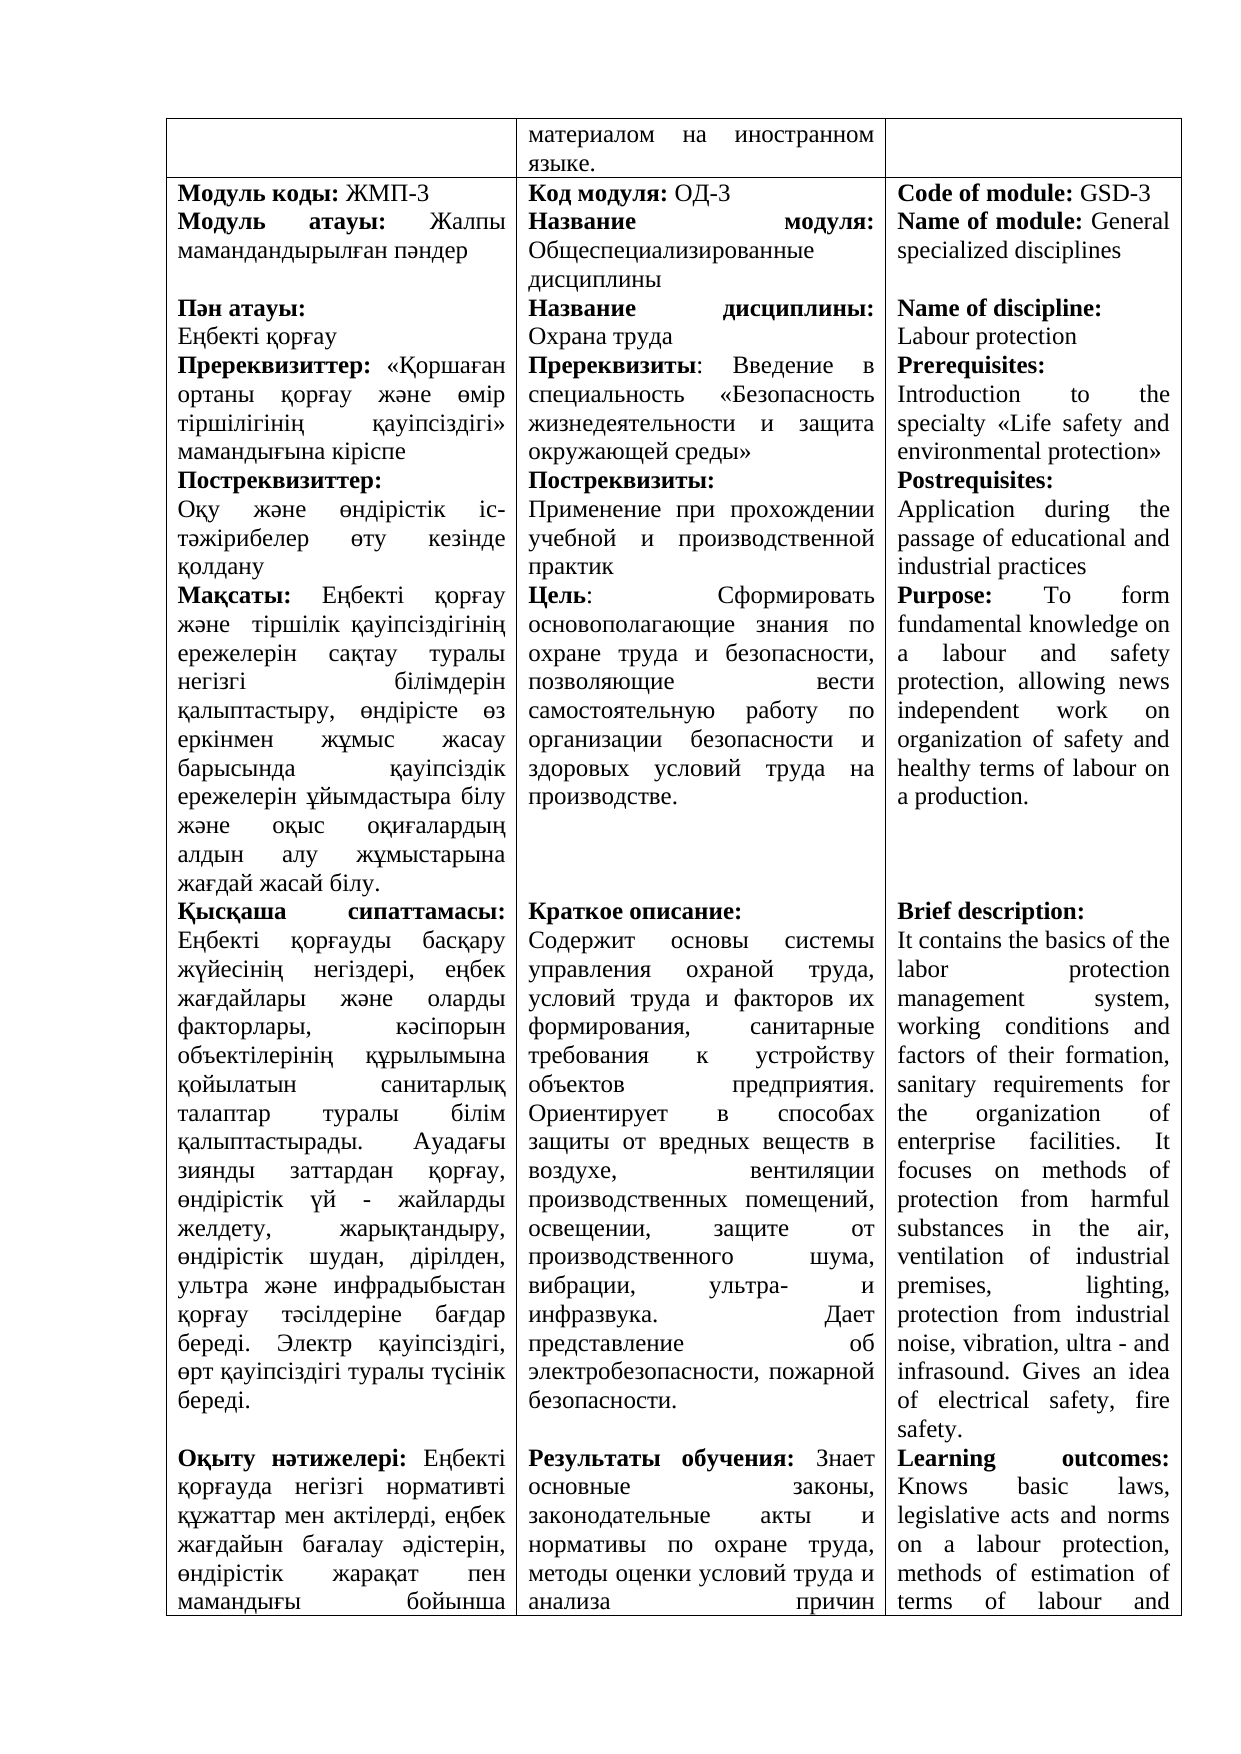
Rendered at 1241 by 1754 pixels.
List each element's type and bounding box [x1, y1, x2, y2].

table_cell [167, 178, 516, 1615]
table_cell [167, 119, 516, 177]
table_cell [517, 178, 885, 1615]
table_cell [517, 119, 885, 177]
table_cell [886, 178, 1181, 1615]
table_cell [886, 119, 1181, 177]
